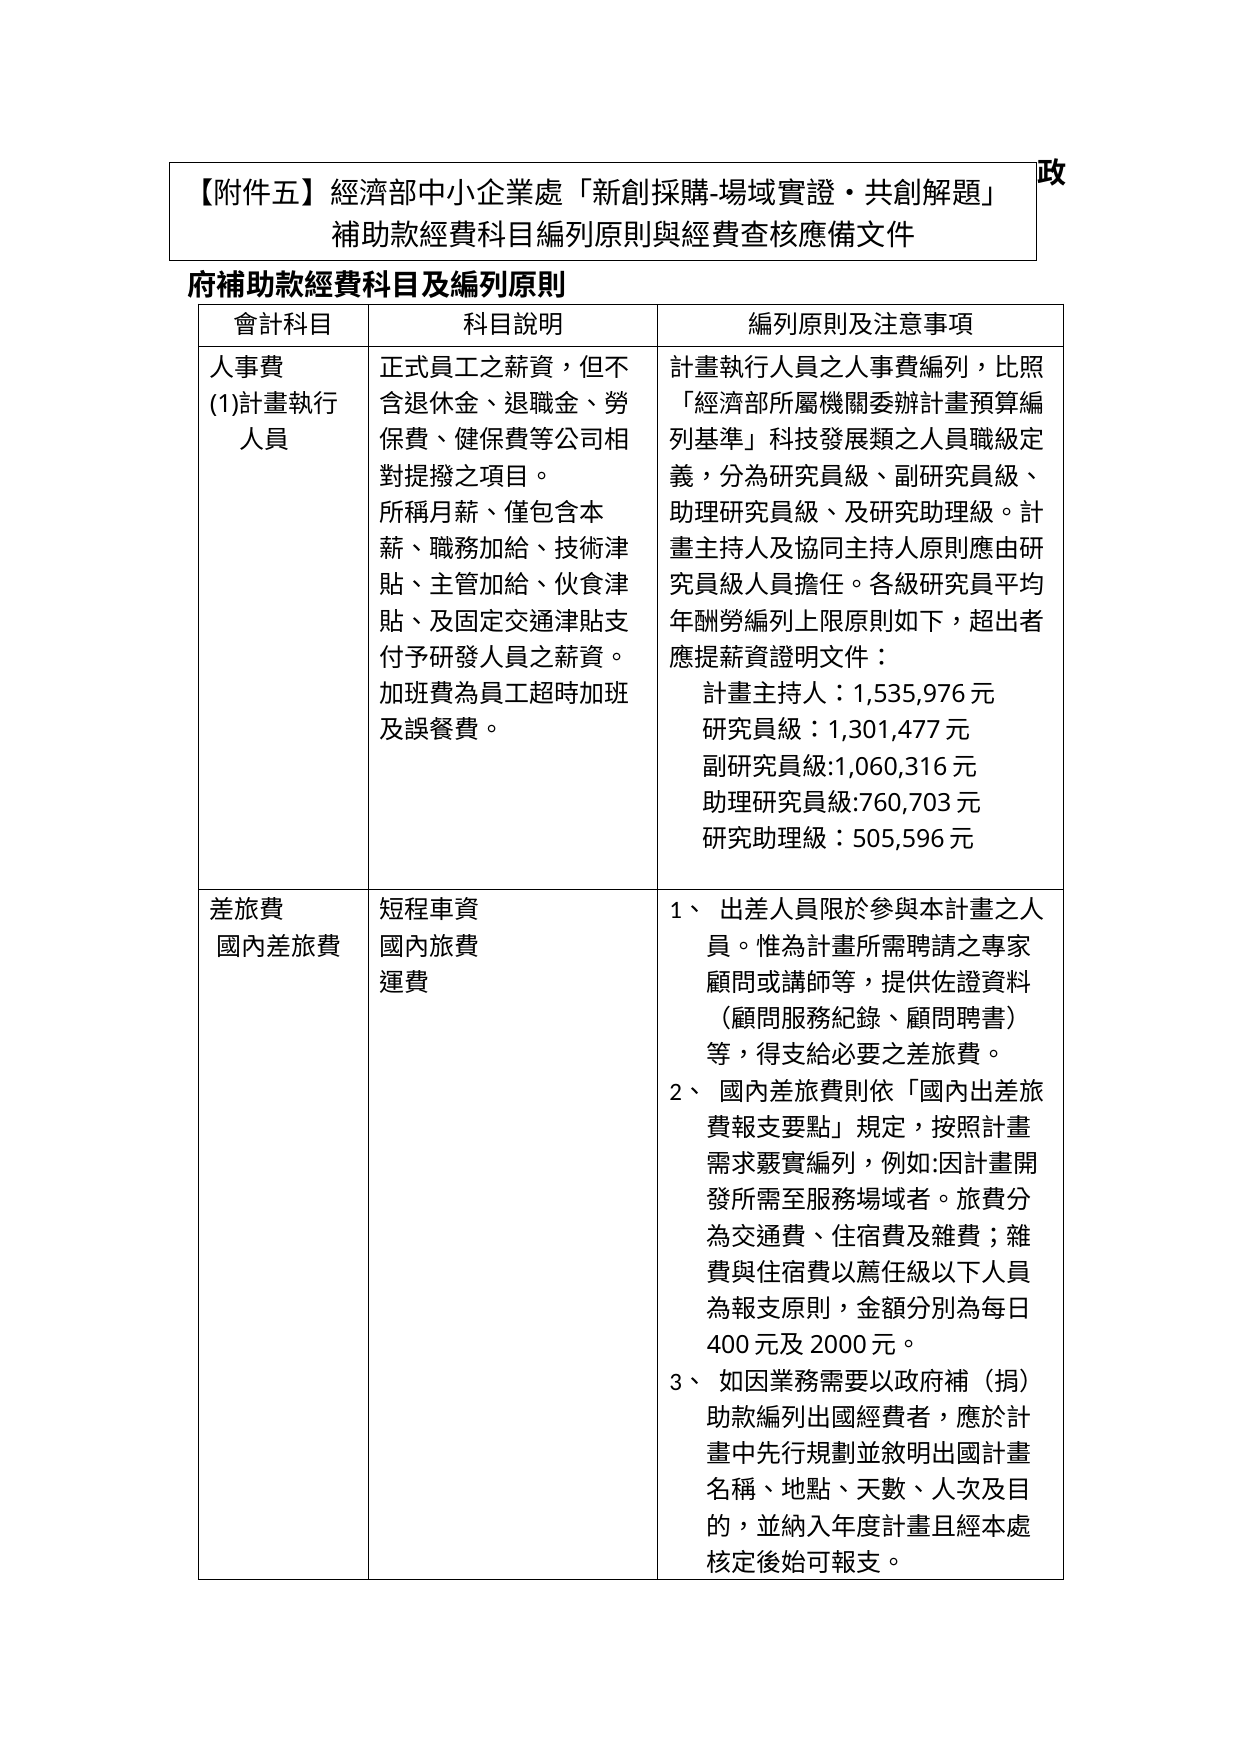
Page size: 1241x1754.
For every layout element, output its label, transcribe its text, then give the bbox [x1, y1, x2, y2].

table_header 編列原則及注意事項 [658, 305, 1063, 346]
table_cell 差旅費 國內差旅費 [199, 890, 368, 1579]
table_cell 出差人員限於參與本計畫之人員。惟為計畫所需聘請之專家顧問或講師等，提供佐證資料（顧問服務紀錄、顧問聘書）等，得支給必要之差旅費。 國內差旅費則依「國內出差旅費報支要點」規定，按照計畫需求覈實編列，例如:因計畫開發所需至服務場域者。旅費分為交通費、住宿費及雜費；雜費與住宿費以薦任級以下人員為報支原則，金額分別為每日400元及2000元。 如因業務需要以政府補（捐）助款編列出國經費者，應於計畫中先行規劃並敘明出國計畫名稱、地點、天數、人次及目的，並納入年度計畫且經本處核定後始可報支。 [658, 890, 1063, 1579]
table_header 科目說明 [369, 305, 657, 346]
table_cell 短程車資 國內旅費 運費 [369, 890, 657, 1579]
text 政府補助款經費科目及編列原則 [187, 150, 1053, 303]
table_cell 正式員工之薪資，但不含退休金、退職金、勞保費、健保費等公司相對提撥之項目。 所稱月薪、僅包含本薪、職務加給、技術津貼、主管加給、伙食津貼、及固定交通津貼支付予研發人員之薪資。 加班費為員工超時加班及誤餐費。 [369, 347, 657, 889]
table_header 會計科目 [199, 305, 368, 346]
table_cell 計畫執行人員之人事費編列，比照「經濟部所屬機關委辦計畫預算編列基準」科技發展類之人員職級定義，分為研究員級、副研究員級、助理研究員級、及研究助理級。計畫主持人及協同主持人原則應由研究員級人員擔任。各級研究員平均年酬勞編列上限原則如下，超出者應提薪資證明文件： 計畫主持人：1,535,976元 研究員級：1,301,477元 副研究員級:1,060,316元 助理研究員級:760,703元 研究助理級：505,596元 [658, 347, 1063, 889]
table_cell 人事費 (1)計畫執行人員 [199, 347, 368, 889]
